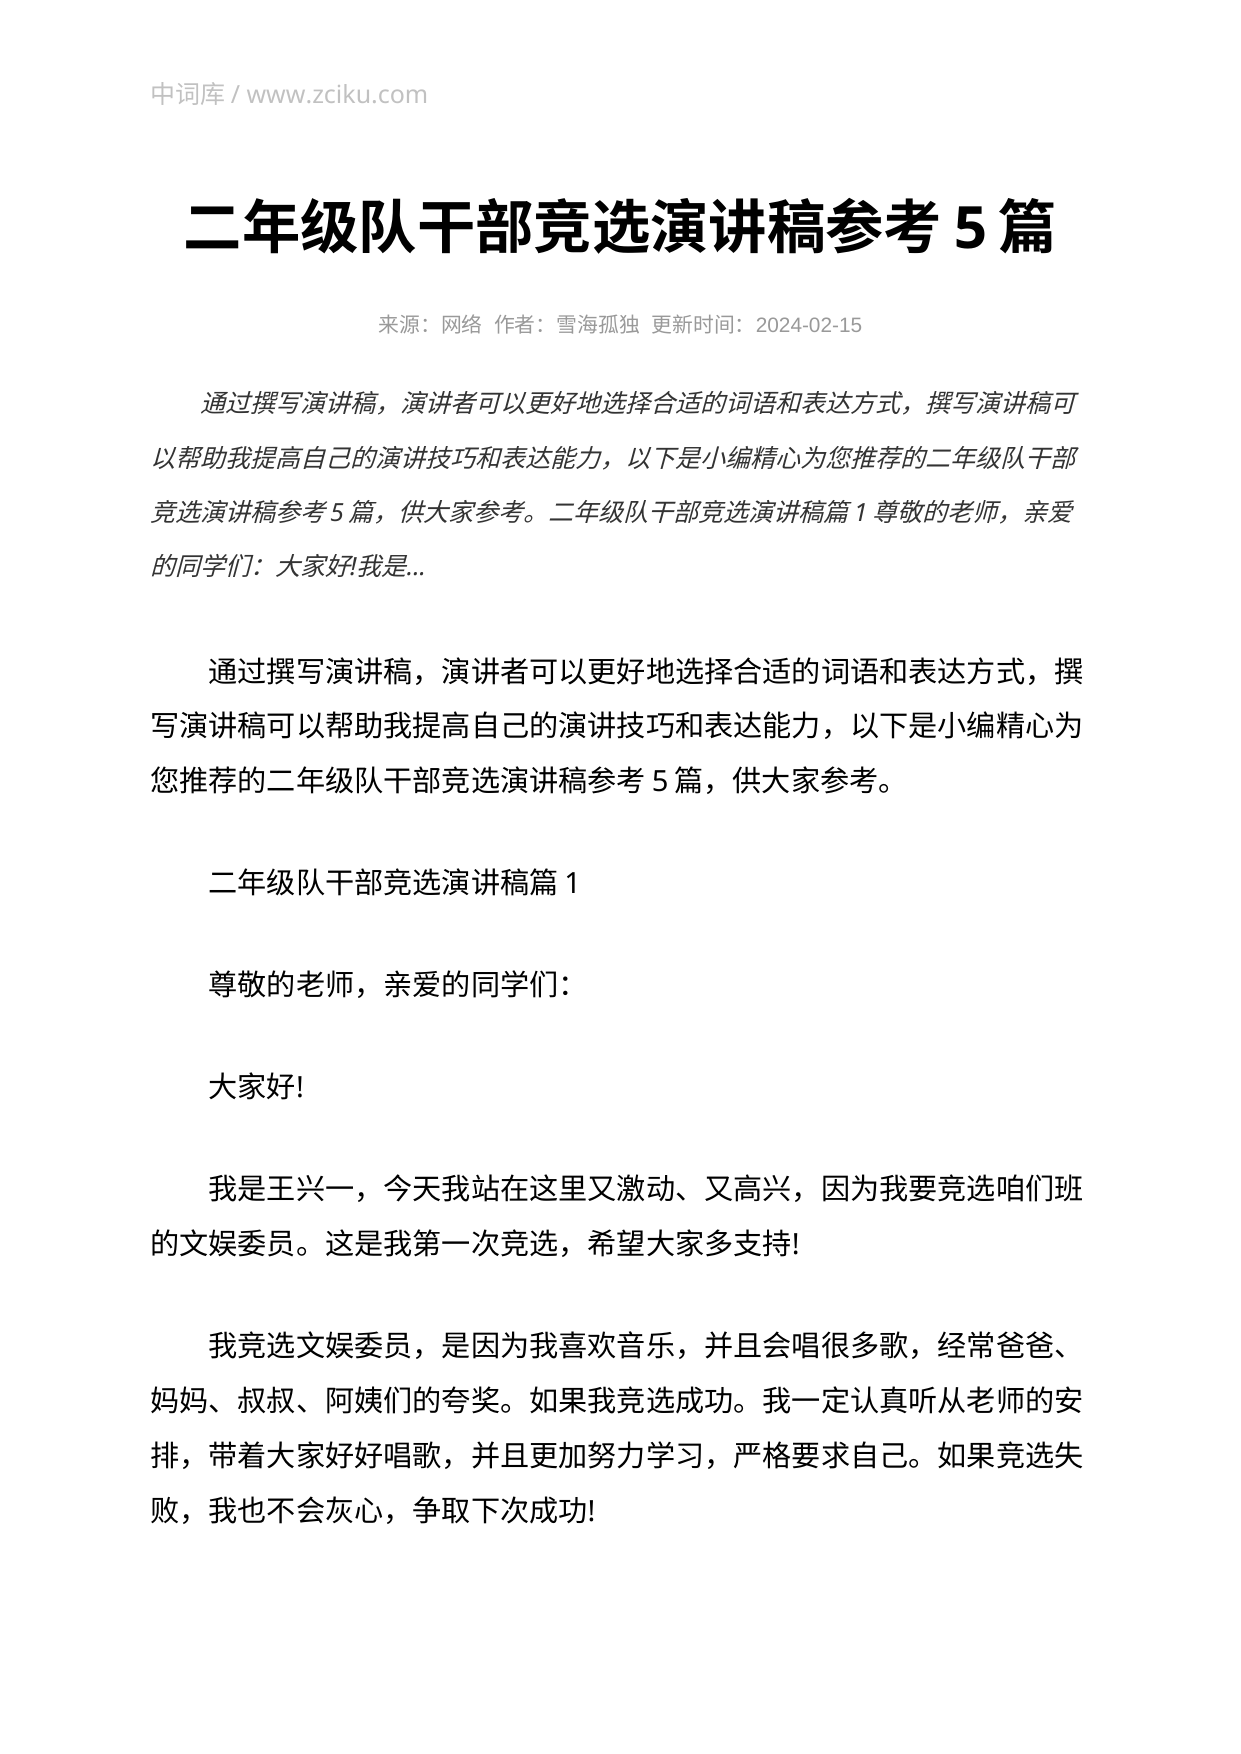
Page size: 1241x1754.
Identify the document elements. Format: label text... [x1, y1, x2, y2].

text 二年级队干部竞选演讲稿篇1 [150, 860, 1090, 902]
text 我是王兴一，今天我站在这里又激动、又高兴，因为我要竞选咱们班的文娱委员。这是我第一次竞选，希望大家多支持! [150, 1166, 1090, 1263]
text 来源：网络 作者：雪海孤独 更新时间：2024-02-15 [150, 313, 1090, 337]
text 通过撰写演讲稿，演讲者可以更好地选择合适的词语和表达方式，撰写演讲稿可以帮助我提高自己的演讲技巧和表达能力，以下是小编精心为您推荐的二年级队干部竞选演讲稿参考5篇，供大家参考。 [150, 648, 1090, 800]
subtitle 二年级队干部竞选演讲稿参考5篇 [150, 181, 1090, 266]
text 大家好! [150, 1064, 1090, 1106]
text 通过撰写演讲稿，演讲者可以更好地选择合适的词语和表达方式，撰写演讲稿可以帮助我提高自己的演讲技巧和表达能力，以下是小编精心为您推荐的二年级队干部竞选演讲稿参考5篇，供大家参考。二年级队干部竞选演讲稿篇1尊敬的老师，亲爱的同学们：大家好!我是... [150, 384, 1090, 583]
text 尊敬的老师，亲爱的同学们： [150, 962, 1090, 1004]
text 我竞选文娱委员，是因为我喜欢音乐，并且会唱很多歌，经常爸爸、妈妈、叔叔、阿姨们的夸奖。如果我竞选成功。我一定认真听从老师的安排，带着大家好好唱歌，并且更加努力学习，严格要求自己。如果竞选失败，我也不会灰心，争取下次成功! [150, 1322, 1090, 1529]
